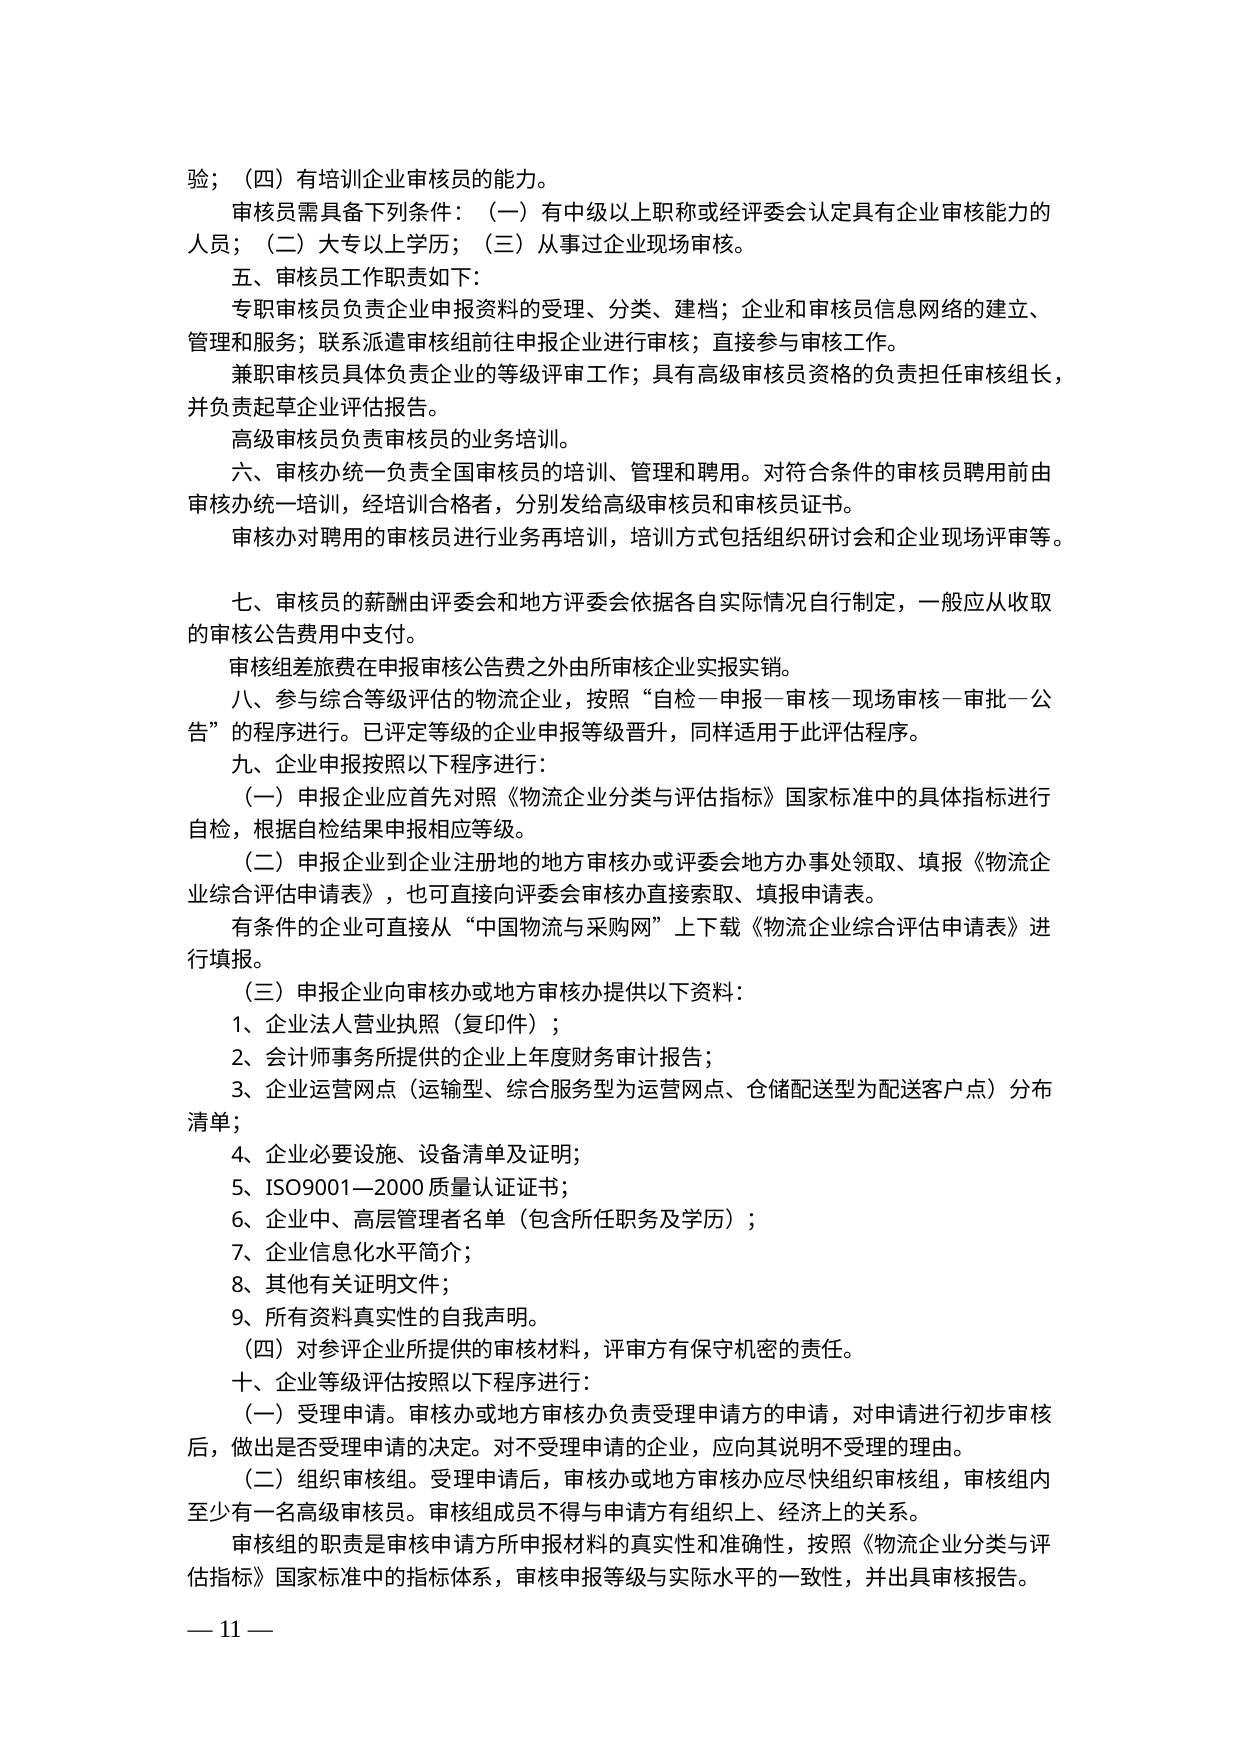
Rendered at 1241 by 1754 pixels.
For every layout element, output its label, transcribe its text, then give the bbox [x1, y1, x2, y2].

text 八、参与综合等级评估的物流企业，按照“自检—申报—审核—现场审核—审批—公告”的程序进行。已评定等级的企业申报等级晋升，同样适用于此评估程序。 [187, 682, 1053, 747]
text 审核员需具备下列条件：（一）有中级以上职称或经评委会认定具有企业审核能力的人员；（二）大专以上学历；（三）从事过企业现场审核。 [187, 194, 1053, 259]
text 4、企业必要设施、设备清单及证明； [187, 1137, 1053, 1169]
text 九、企业申报按照以下程序进行： [187, 747, 1053, 779]
text （一）受理申请。审核办或地方审核办负责受理申请方的申请，对申请进行初步审核后，做出是否受理申请的决定。对不受理申请的企业，应向其说明不受理的理由。 [187, 1397, 1053, 1462]
text 六、审核办统一负责全国审核员的培训、管理和聘用。对符合条件的审核员聘用前由审核办统一培训，经培训合格者，分别发给高级审核员和审核员证书。 [187, 454, 1053, 519]
text 有条件的企业可直接从“中国物流与采购网”上下载《物流企业综合评估申请表》进行填报。 [187, 909, 1053, 974]
text 高级审核员负责审核员的业务培训。 [187, 422, 1053, 454]
text 兼职审核员具体负责企业的等级评审工作；具有高级审核员资格的负责担任审核组长，并负责起草企业评估报告。 [187, 357, 1053, 422]
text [187, 162, 1053, 194]
text 9、所有资料真实性的自我声明。 [187, 1299, 1053, 1332]
text 3、企业运营网点（运输型、综合服务型为运营网点、仓储配送型为配送客户点）分布清单； [187, 1072, 1053, 1137]
text （一）申报企业应首先对照《物流企业分类与评估指标》国家标准中的具体指标进行自检，根据自检结果申报相应等级。 [187, 779, 1053, 844]
text 五、审核员工作职责如下： [187, 259, 1053, 292]
text 8、其他有关证明文件； [187, 1267, 1053, 1299]
text （二）申报企业到企业注册地的地方审核办或评委会地方办事处领取、填报《物流企业综合评估申请表》，也可直接向评委会审核办直接索取、填报申请表。 [187, 844, 1053, 909]
text 十、企业等级评估按照以下程序进行： [187, 1364, 1053, 1397]
text 专职审核员负责企业申报资料的受理、分类、建档；企业和审核员信息网络的建立、管理和服务；联系派遣审核组前往申报企业进行审核；直接参与审核工作。 [187, 292, 1053, 357]
text 1、企业法人营业执照（复印件）； [187, 1007, 1053, 1039]
text （四）对参评企业所提供的审核材料，评审方有保守机密的责任。 [187, 1332, 1053, 1364]
text （三）申报企业向审核办或地方审核办提供以下资料： [187, 974, 1053, 1007]
text （二）组织审核组。受理申请后，审核办或地方审核办应尽快组织审核组，审核组内至少有一名高级审核员。审核组成员不得与申请方有组织上、经济上的关系。 [187, 1462, 1053, 1527]
text 7、企业信息化水平简介； [187, 1234, 1053, 1267]
text 2、会计师事务所提供的企业上年度财务审计报告； [187, 1039, 1053, 1072]
text 6、企业中、高层管理者名单（包含所任职务及学历）； [187, 1202, 1053, 1234]
text 审核组的职责是审核申请方所申报材料的真实性和准确性，按照《物流企业分类与评估指标》国家标准中的指标体系，审核申报等级与实际水平的一致性，并出具审核报告。 [187, 1527, 1053, 1592]
text 七、审核员的薪酬由评委会和地方评委会依据各自实际情况自行制定，一般应从收取的审核公告费用中支付。 [187, 584, 1053, 649]
text 审核办对聘用的审核员进行业务再培训，培训方式包括组织研讨会和企业现场评审等。 [187, 519, 1053, 584]
text 5、ISO9001—2000质量认证证书； [187, 1169, 1053, 1202]
text 审核组差旅费在申报审核公告费之外由所审核企业实报实销。 [187, 649, 1053, 682]
